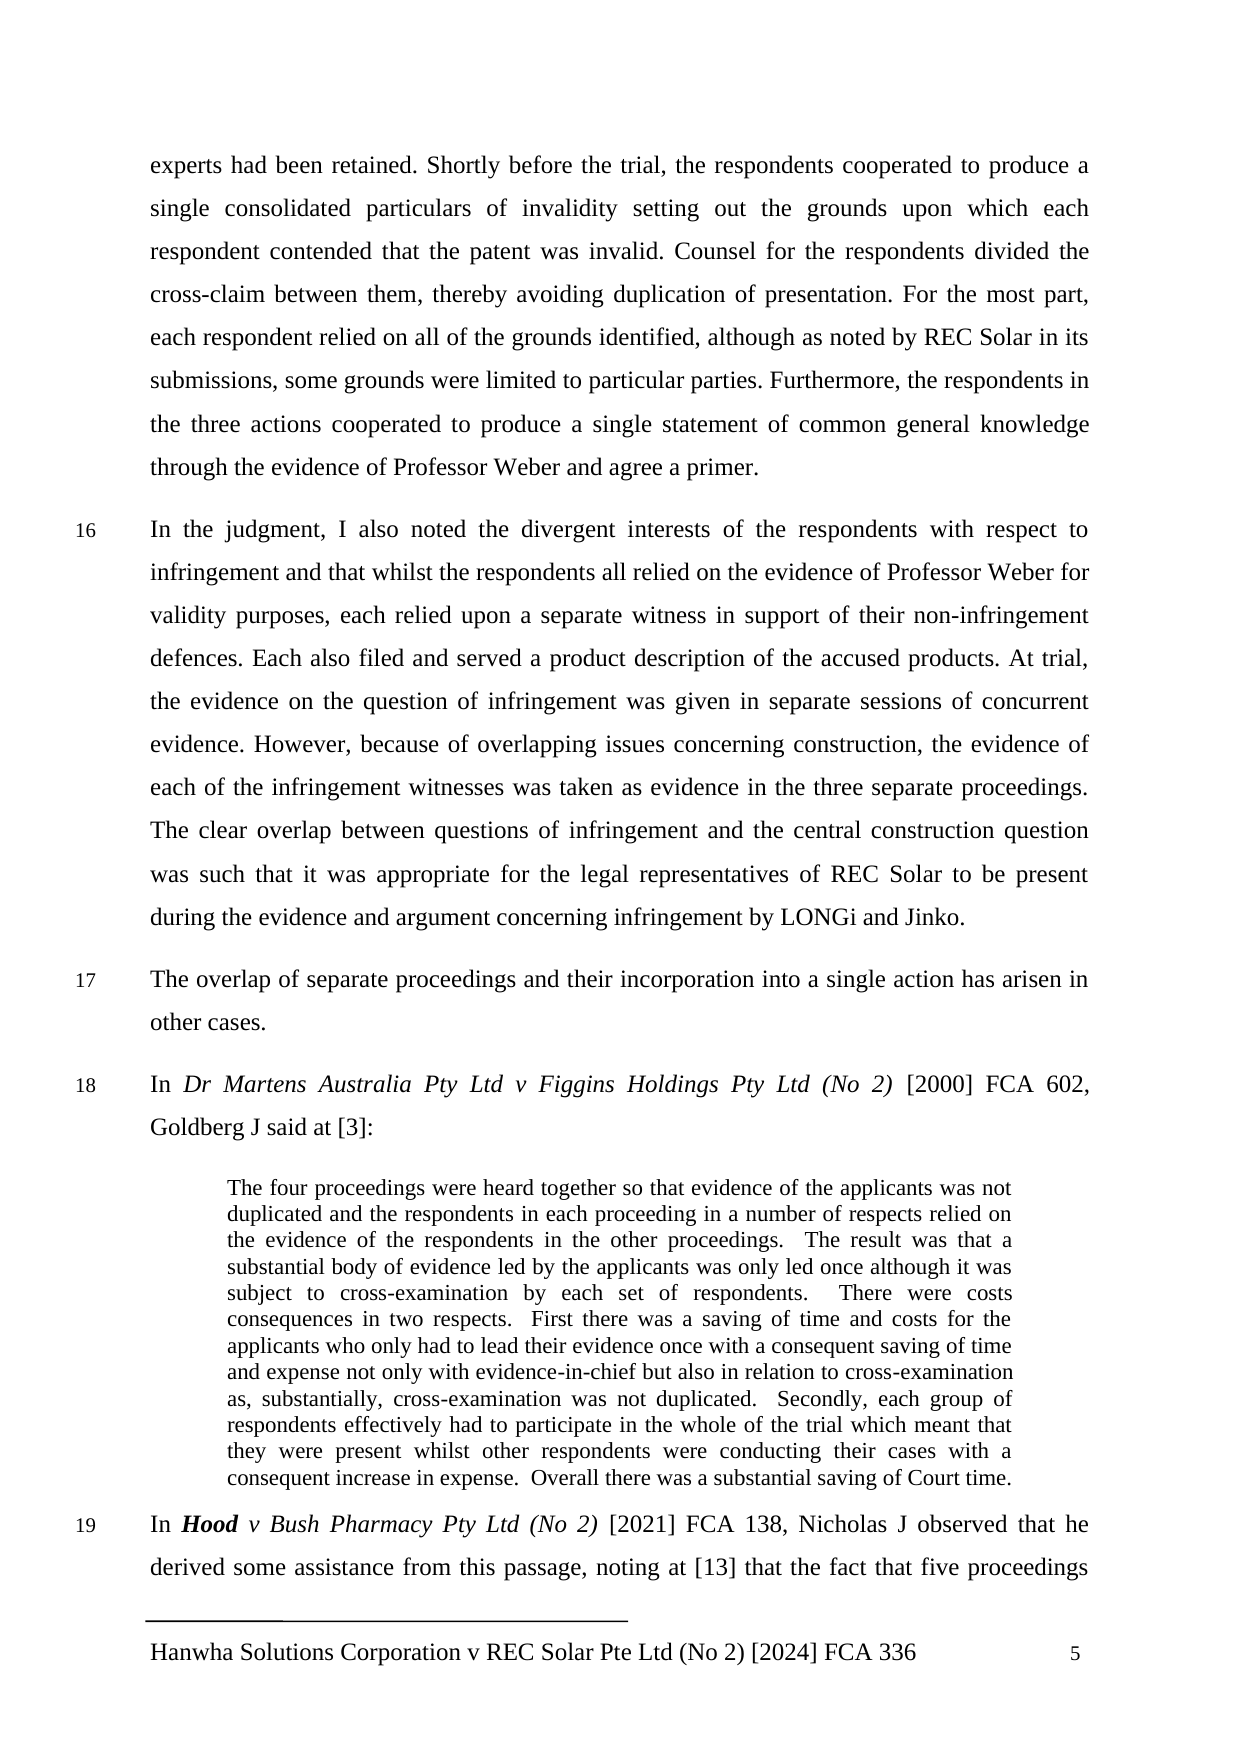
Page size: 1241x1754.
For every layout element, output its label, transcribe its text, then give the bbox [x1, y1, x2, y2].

text The overlap of separate proceedings and their incorporation into a single action has arisen in other cases. [75, 964, 1090, 1036]
text The four proceedings were heard together so that evidence of the applicants was not duplicated and the respondents in each proceeding in a number of respects relied on the evidence of the respondents in the other proceedings. The result was that a substantial body of evidence led by the applicants was only led once although it was subject to cross‑examination by each set of respondents. There were costs consequences in two respects. First there was a saving of time and costs for the applicants who only had to lead their evidence once with a consequent saving of time and expense not only with evidence‑in‑chief but also in relation to cross‑examination as, substantially, cross‑examination was not duplicated. Secondly, each group of respondents effectively had to participate in the whole of the trial which meant that they were present whilst other respondents were conducting their cases with a consequent increase in expense. Overall there was a substantial saving of Court time. [227, 1174, 1013, 1490]
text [75, 150, 1090, 481]
text In the judgment, I also noted the divergent interests of the respondents with respect to infringement and that whilst the respondents all relied on the evidence of Professor Weber for validity purposes, each relied upon a separate witness in support of their non-infringement defences. Each also filed and served a product description of the accused products. At trial, the evidence on the question of infringement was given in separate sessions of concurrent evidence. However, because of overlapping issues concerning construction, the evidence of each of the infringement witnesses was taken as evidence in the three separate proceedings. The clear overlap between questions of infringement and the central construction question was such that it was appropriate for the legal representatives of REC Solar to be present during the evidence and argument concerning infringement by LONGi and Jinko. [75, 514, 1090, 931]
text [75, 1509, 1090, 1581]
text In Dr Martens Australia Pty Ltd v Figgins Holdings Pty Ltd (No 2) [2000] FCA 602, Goldberg J said at [3]: [75, 1069, 1090, 1141]
